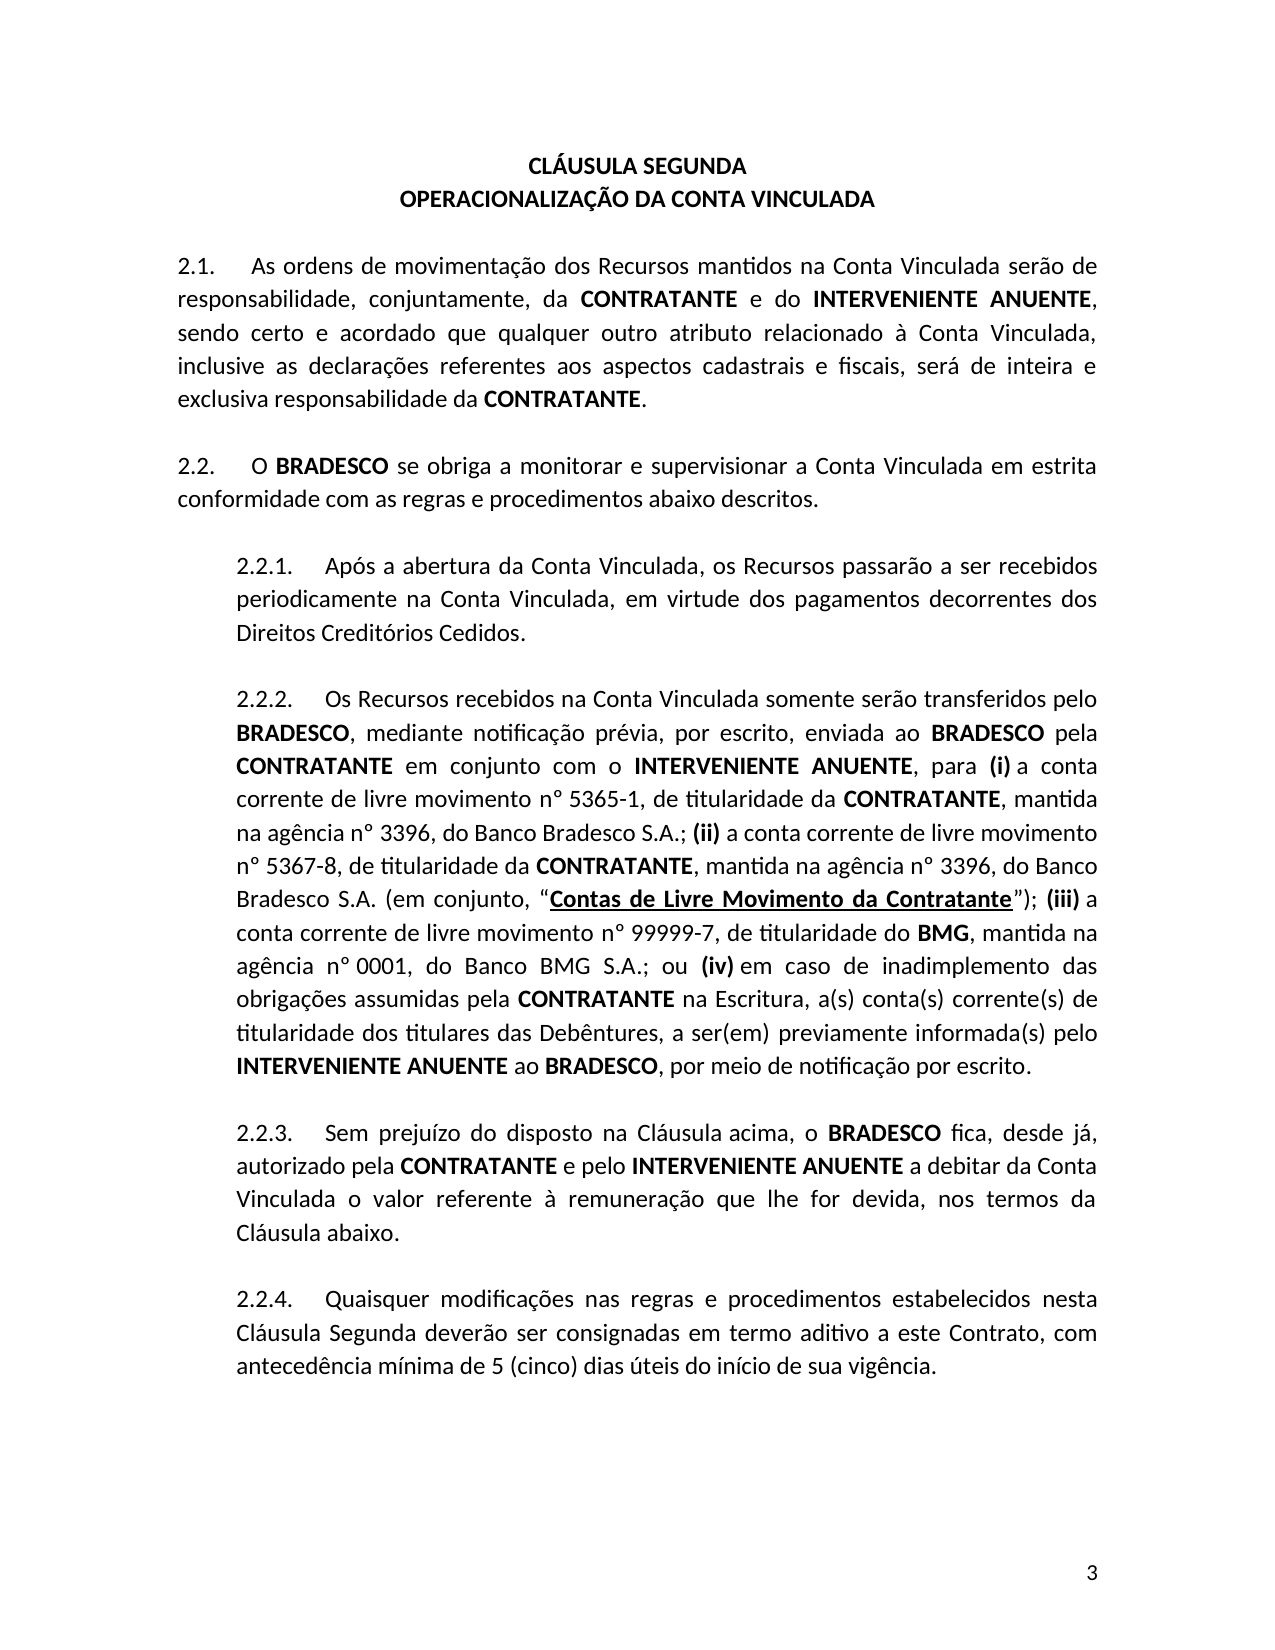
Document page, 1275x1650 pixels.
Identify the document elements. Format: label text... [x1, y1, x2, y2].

list dos Recursos na Conta Vinculada de responsabilidade, conjuntamente, da CONTRATANTE e INTERVENIENTE ANUENTE, sendo certo e acordado que qualquer outro atributo relacionado à Conta Vinculada, inclusive as declarações referentes aos aspectos cadastrais e fiscais, será de inteira e exclusiva responsabilidade da CONTRATANTE. [177, 248, 1098, 414]
list Após a abertura da Conta Vinculada a periodicamente na Conta Vinculada, . [236, 548, 1098, 648]
subtitle OPERACIONALIZAÇÃO DA CONTA VINCULADA [177, 181, 1098, 214]
list O BRADESCO se obriga a monitorar e supervisionar a Conta Vinculada em estrita conformidade com as regras e procedimentos abaixo descritos. [177, 448, 1098, 514]
list Sem prejuízo do disposto na Cláusula o BRADESCO fica desde já autorizado pela CONTRATANTE a debitar da Conta Vinculada o valor referente à remuneração que lhe for devida, nos termos da Cláusula [236, 1114, 1098, 1248]
list nas regras e procedimentos estabelecidos ser em termo aditivo a este Contrato, com antecedência mínima de (cinco) dias úteis do início de sua vigência. [236, 1281, 1098, 1381]
list Os Recursos na Conta Vinculada somente serão transferidos pelo BRADESCO para a conta corrente de livre movimento de titularidade da CONTRATANTE, mantida na agência nº do Banco Bradesco S.A.; (ii)a conta corrente de livre movimento de titularidade do BMG, mantida na agência nº do Banco BMG S.A ou (iv)em caso de a(s) conta(s) (s) previamente informada INTERVENIENTE ANUENTE. [236, 681, 1098, 1081]
subtitle CLÁUSULA SEGUNDA [177, 148, 1098, 181]
